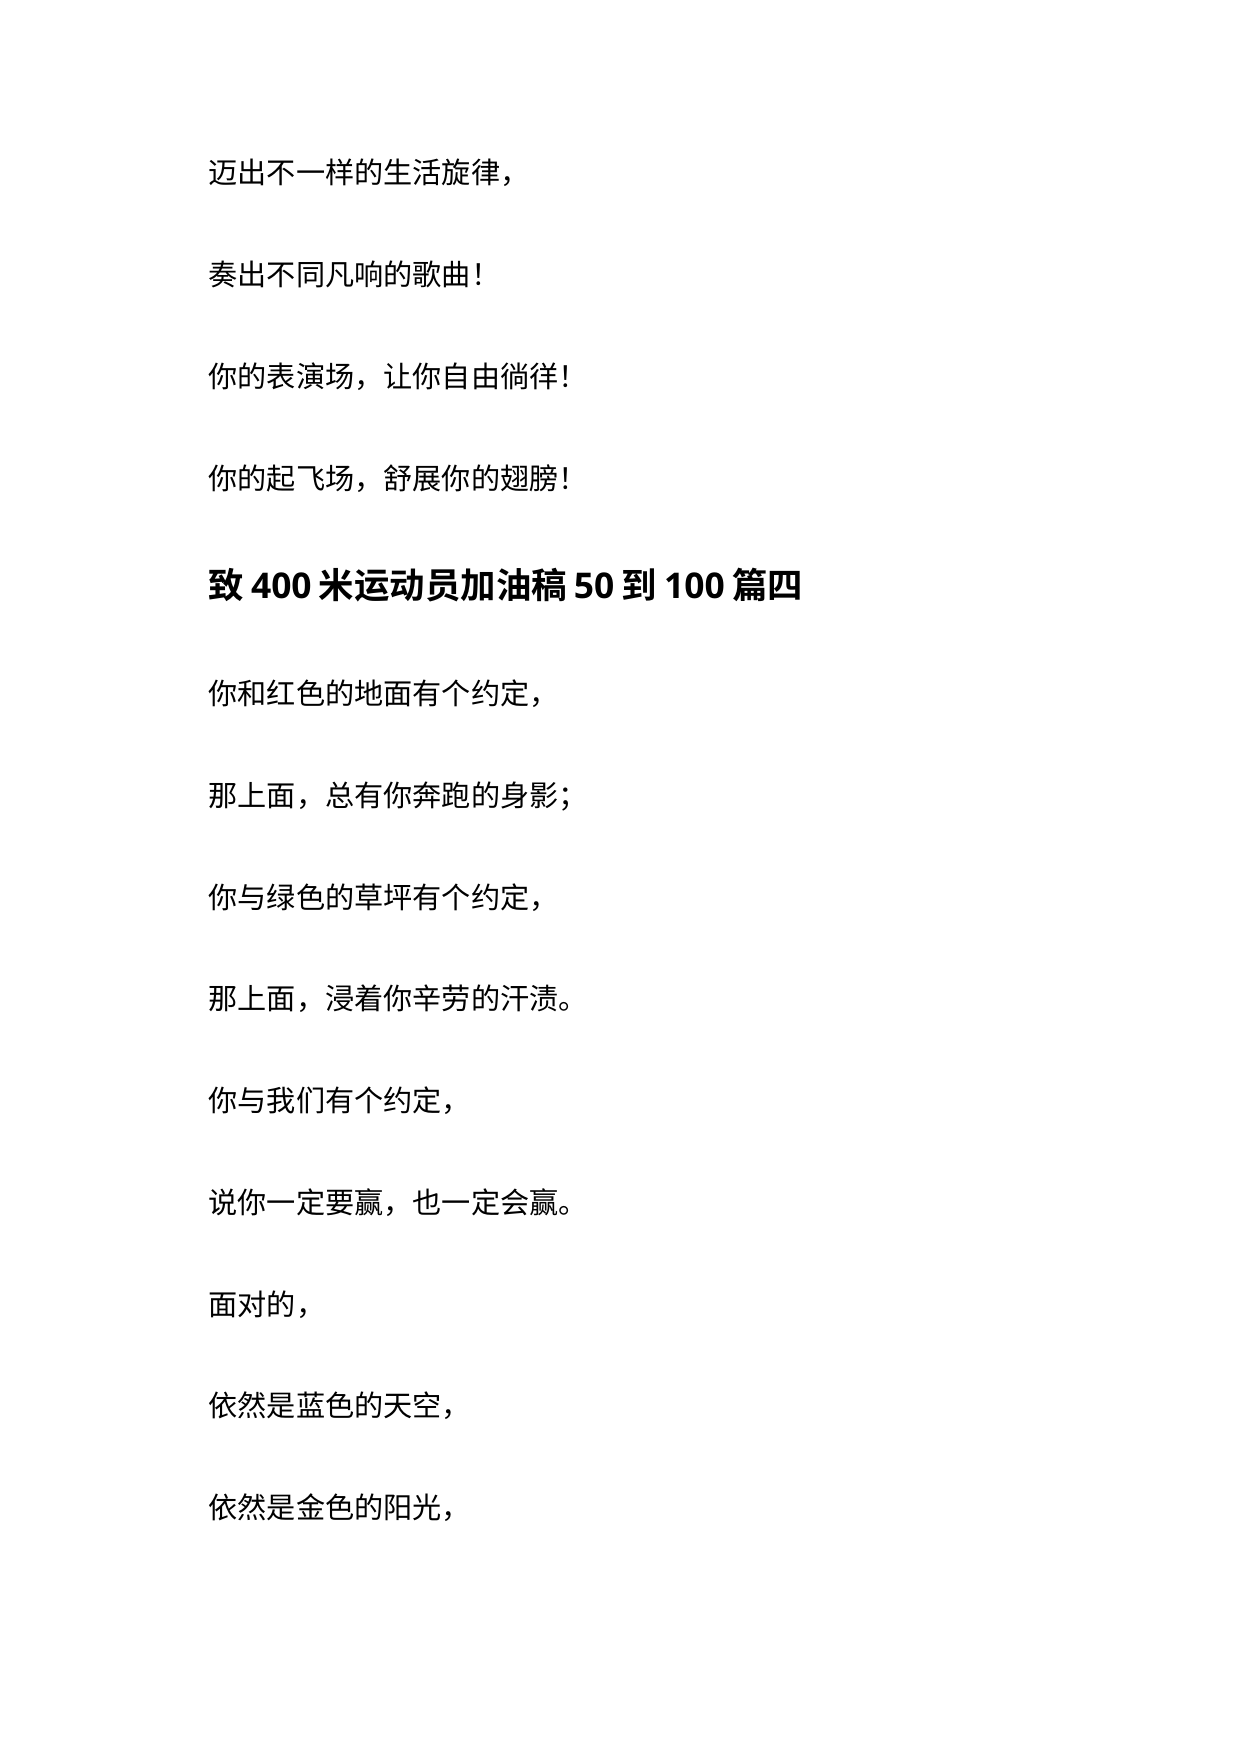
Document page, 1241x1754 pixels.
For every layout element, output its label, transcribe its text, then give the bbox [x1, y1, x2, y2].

text 你的表演场，让你自由徜徉！ [150, 353, 1090, 396]
text 迈出不一样的生活旋律， [150, 150, 1090, 192]
text 依然是蓝色的天空， [150, 1383, 1090, 1425]
text 那上面，总有你奔跑的身影； [150, 772, 1090, 815]
text 面对的， [150, 1281, 1090, 1323]
text 依然是金色的阳光， [150, 1485, 1090, 1527]
text 你与我们有个约定， [150, 1078, 1090, 1120]
text 你与绿色的草坪有个约定， [150, 874, 1090, 916]
text 致400米运动员加油稿50到100篇四 [150, 557, 1090, 608]
text 那上面，浸着你辛劳的汗渍。 [150, 976, 1090, 1018]
text 你和红色的地面有个约定， [150, 671, 1090, 713]
text 奏出不同凡响的歌曲！ [150, 252, 1090, 294]
text 你的起飞场，舒展你的翅膀！ [150, 455, 1090, 498]
text 说你一定要赢，也一定会赢。 [150, 1179, 1090, 1222]
